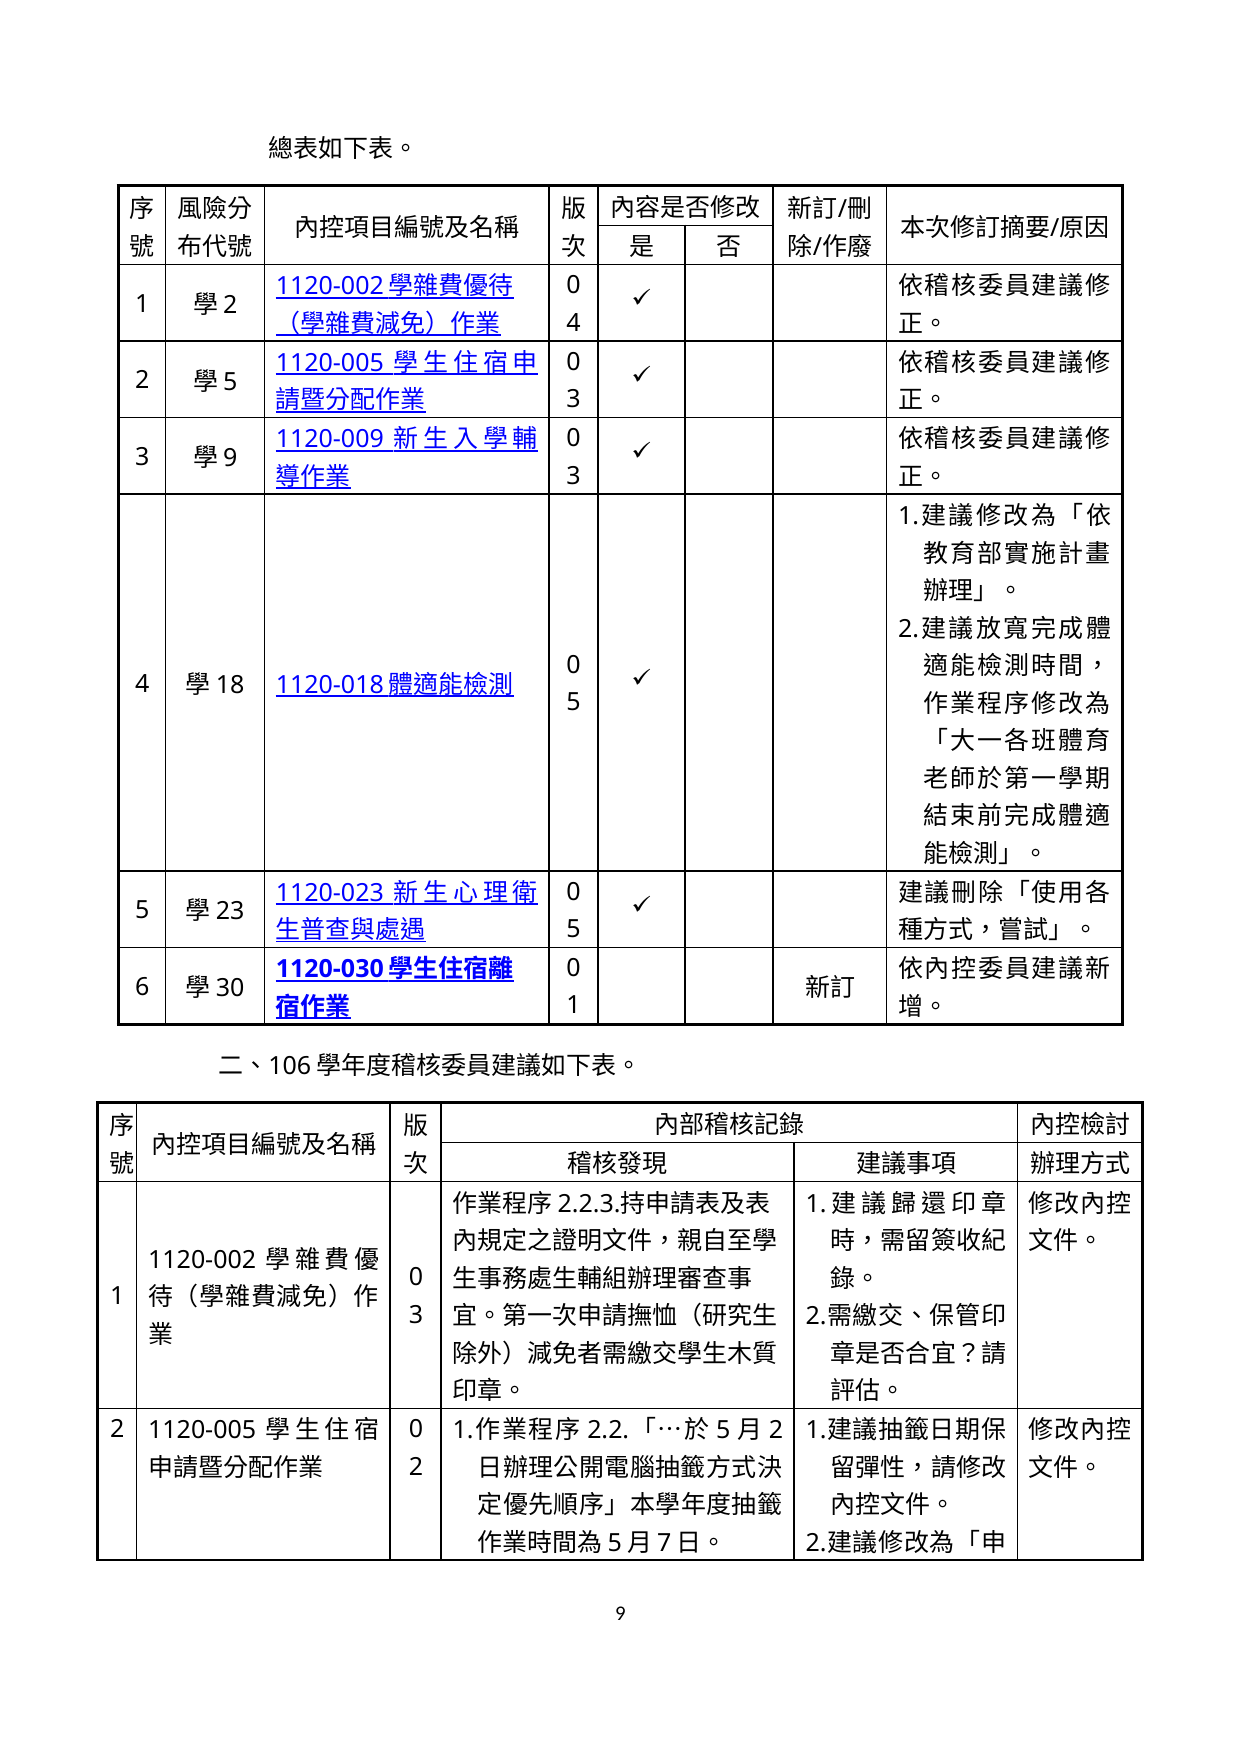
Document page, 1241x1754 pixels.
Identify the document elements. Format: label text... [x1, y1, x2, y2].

table_cell [599, 342, 684, 417]
table_cell 建議刪除「使用各種方式，嘗試」。 [887, 872, 1121, 946]
table_header 內控項目編號及名稱 [265, 187, 548, 264]
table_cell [442, 1409, 793, 1559]
table_cell [686, 948, 772, 1023]
table_cell 01 [550, 948, 597, 1023]
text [143, 128, 1122, 165]
table_cell 02 [391, 1409, 440, 1559]
table_cell [686, 418, 772, 493]
table_cell [599, 418, 684, 493]
table_cell 04 [550, 265, 597, 340]
table_header 內控檢討 [1018, 1104, 1141, 1142]
table_cell 4 [120, 495, 165, 870]
table_cell 1120-002學雜費優待（學雜費減免）作業 [137, 1182, 389, 1407]
table_cell [774, 265, 886, 340]
table_header 內部稽核記錄 [442, 1104, 1017, 1142]
text 二、106學年度稽核委員建議如下表。 [218, 1045, 1122, 1082]
table_cell 05 [550, 872, 597, 946]
table_cell 3 [120, 418, 165, 493]
table_cell 03 [391, 1182, 440, 1407]
table_cell 1120-005學生住宿申請暨分配作業 [265, 342, 548, 417]
table_header 序號 [120, 187, 165, 264]
table_cell [599, 948, 684, 1023]
table_cell 修改內控文件。 [1018, 1182, 1141, 1407]
table_cell 1.建議歸還印章時，需留簽收紀錄。 2.需繳交、保管印章是否合宜？請評估。 [795, 1182, 1017, 1407]
table_cell 2 [120, 342, 165, 417]
table_cell 6 [120, 948, 165, 1023]
table_cell 依稽核委員建議修正。 [887, 418, 1121, 493]
table_cell 辦理方式 [1018, 1143, 1141, 1181]
table_cell 作業程序2.2.3.持申請表及表內規定之證明文件，親自至學生事務處生輔組辦理審查事宜。第一次申請撫恤（研究生除外）減免者需繳交學生木質印章。 [442, 1182, 793, 1407]
table_cell 依稽核委員建議修正。 [887, 265, 1121, 340]
table_cell [774, 872, 886, 946]
table_cell 1120-018體適能檢測 [265, 495, 548, 870]
table_cell 03 [550, 418, 597, 493]
table_cell [774, 342, 886, 417]
table_cell 1120-030學生住宿離宿作業 [265, 948, 548, 1023]
table_header 內容是否修改 [599, 187, 772, 224]
table_cell 學2 [166, 265, 264, 340]
table_header 內控項目編號及名稱 [137, 1104, 389, 1181]
table_cell 依稽核委員建議修正。 [887, 342, 1121, 417]
table_cell 學23 [166, 872, 264, 946]
table_cell 否 [686, 226, 772, 264]
table_header 版次 [550, 187, 597, 264]
table_cell [686, 872, 772, 946]
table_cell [795, 1409, 1017, 1559]
table_cell 1 [99, 1182, 136, 1407]
table_cell 1.建議修改為「依教育部實施計畫辦理」。 2.建議放寬完成體適能檢測時間，作業程序修改為「大一各班體育老師於第一學期結束前完成體適能檢測」。 [887, 495, 1121, 870]
table_cell 1120-009新生入學輔導作業 [265, 418, 548, 493]
table_cell 建議事項 [795, 1143, 1017, 1181]
table_cell 1120-005學生住宿申請暨分配作業 [137, 1409, 389, 1559]
table_header 本次修訂摘要/原因 [887, 187, 1121, 264]
table_header 版次 [391, 1104, 440, 1181]
table_cell 學18 [166, 495, 264, 870]
table_cell 學5 [166, 342, 264, 417]
table_cell 1 [120, 265, 165, 340]
table_cell 1120-023新生心理衛生普查與處遇 [265, 872, 548, 946]
table_cell [774, 495, 886, 870]
table_cell 1120-002學雜費優待（學雜費減免）作業 [265, 265, 548, 340]
table_cell [686, 342, 772, 417]
table_cell [599, 495, 684, 870]
table_cell [686, 495, 772, 870]
table_cell [774, 418, 886, 493]
table_cell 新訂 [774, 948, 886, 1023]
table_cell 修改內控文件。 [1018, 1409, 1141, 1559]
table_header 新訂/刪除/作廢 [774, 187, 886, 264]
table_cell 學30 [166, 948, 264, 1023]
table_cell 5 [120, 872, 165, 946]
table_cell 03 [550, 342, 597, 417]
table_cell [599, 265, 684, 340]
table_cell 稽核發現 [442, 1143, 793, 1181]
table_cell [686, 265, 772, 340]
table_cell 依內控委員建議新增。 [887, 948, 1121, 1023]
table_cell 是 [599, 226, 684, 264]
table_cell 2 [99, 1409, 136, 1559]
table_header 序號 [99, 1104, 136, 1181]
table_cell 學9 [166, 418, 264, 493]
table_cell 05 [550, 495, 597, 870]
table_header 風險分布代號 [166, 187, 264, 264]
table_cell [599, 872, 684, 946]
